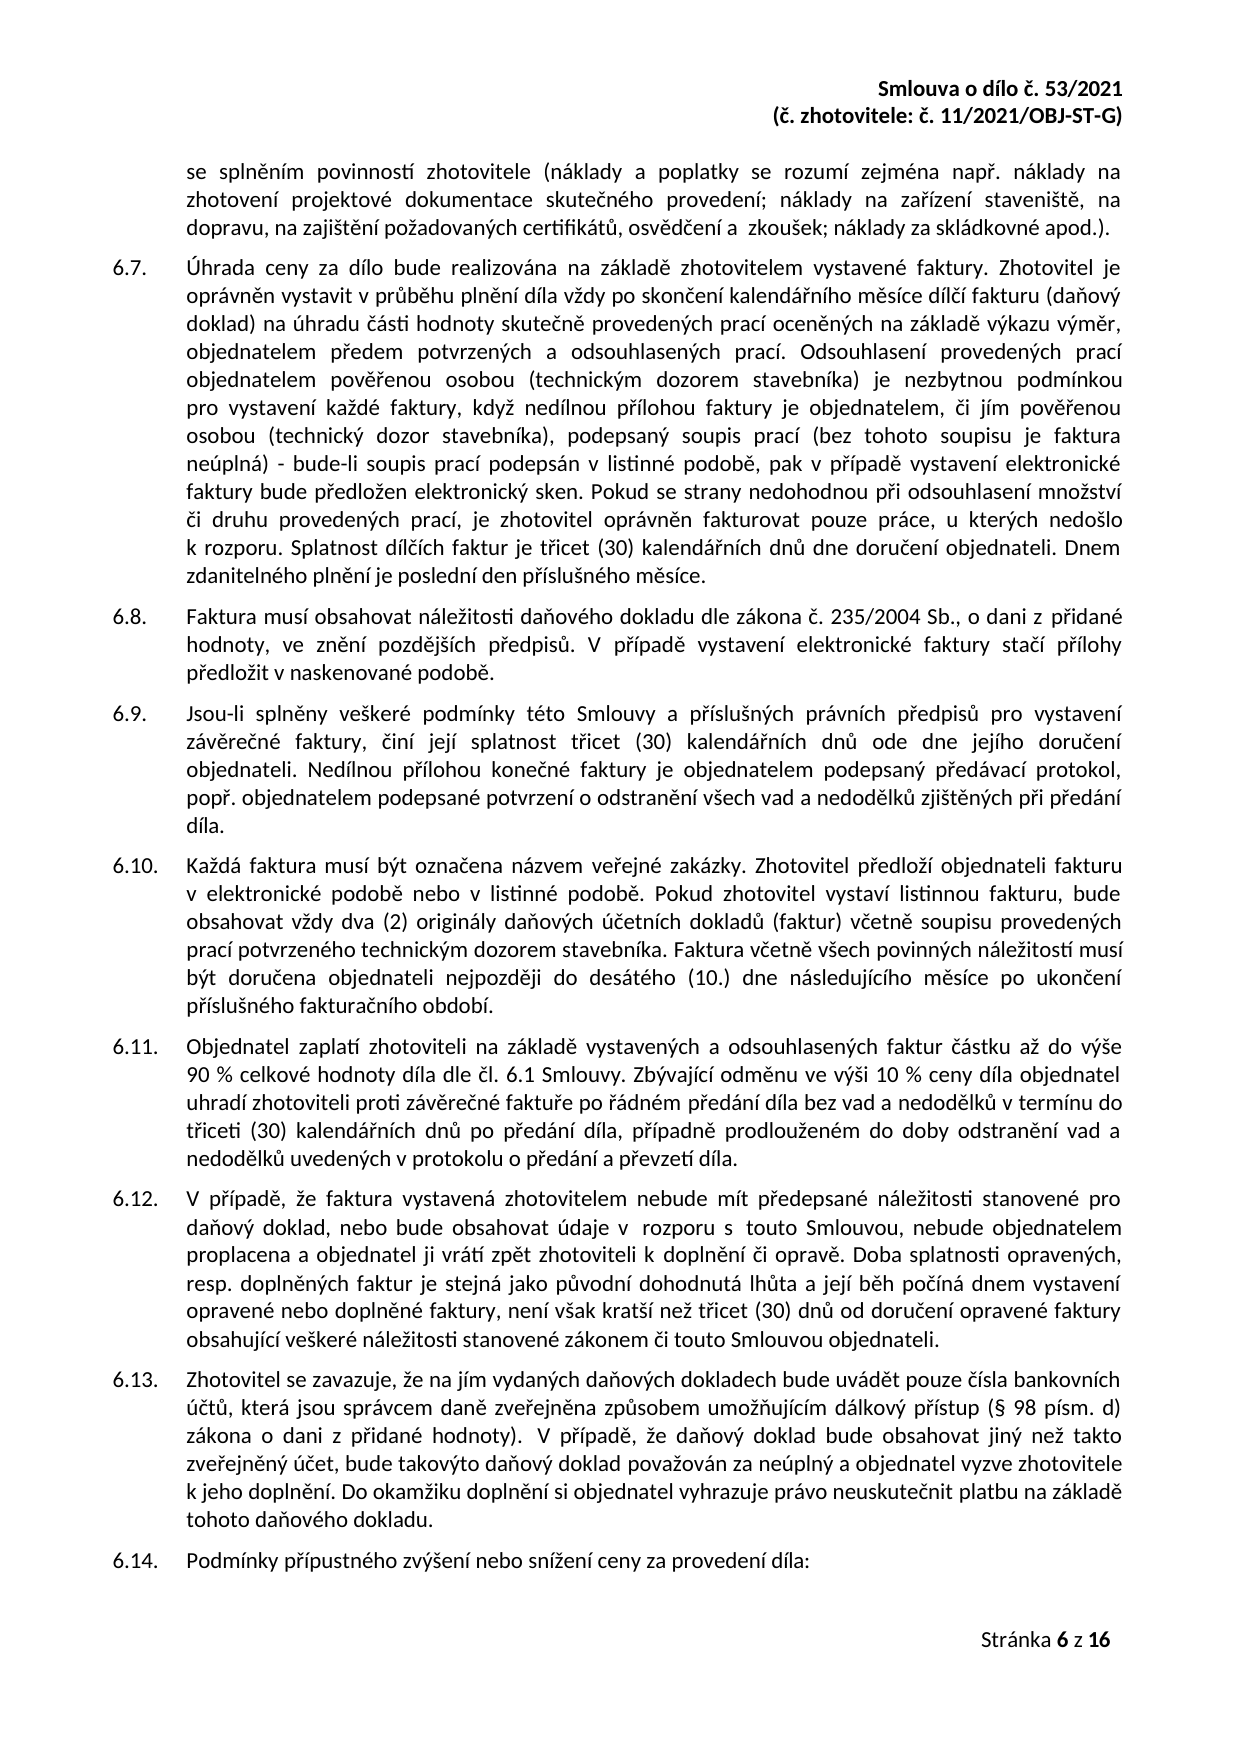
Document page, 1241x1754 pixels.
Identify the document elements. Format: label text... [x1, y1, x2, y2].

list Každá faktura musí být označena názvem veřejné zakázky. Zhotovitel předloží objednateli fakturu v elektronické podobě nebo v listinné podobě. Pokud zhotovitel vystaví listinnou fakturu, bude obsahovat vždy dva (2) originály daňových účetních dokladů (faktur) včetně soupisu provedených prací potvrzeného technickým dozorem stavebníka. Faktura včetně všech povinných náležitostí musí být doručena objednateli nejpozději do desátého (10.) dne následujícího měsíce po ukončení příslušného fakturačního období. [112, 851, 1123, 1019]
list Zhotovitel se zavazuje, že na jím vydaných daňových dokladech bude uvádět pouze čísla bankovních účtů, která jsou správcem daně zveřejněna způsobem umožňujícím dálkový přístup (§ 98 písm. d) zákona o dani z přidané hodnoty). V případě, že daňový doklad bude obsahovat jiný než takto zveřejněný účet, bude takovýto daňový doklad považován za neúplný a objednatel vyzve zhotovitele k jeho doplnění. Do okamžiku doplnění si objednatel vyhrazuje právo neuskutečnit platbu na základě tohoto daňového dokladu. [112, 1365, 1123, 1533]
list Podmínky přípustného zvýšení nebo snížení ceny za provedení díla: [112, 1546, 1134, 1574]
text se splněním povinností zhotovitele (náklady a poplatky se rozumí zejména např. náklady na zhotovení projektové dokumentace skutečného provedení; náklady na zařízení staveniště, na dopravu, na zajištění požadovaných certifikátů, osvědčení a zkoušek; náklady za skládkovné apod.). [186, 157, 1123, 241]
list Úhrada ceny za dílo bude realizována na základě zhotovitelem vystavené faktury. Zhotovitel je oprávněn vystavit v průběhu plnění díla vždy po skončení kalendářního měsíce dílčí fakturu (daňový doklad) na úhradu části hodnoty skutečně provedených prací oceněných na základě výkazu výměr, objednatelem předem potvrzených a odsouhlasených prací. Odsouhlasení provedených prací objednatelem pověřenou osobou (technickým dozorem stavebníka) je nezbytnou podmínkou pro vystavení každé faktury, když nedílnou přílohou faktury je objednatelem, či jím pověřenou osobou (technický dozor stavebníka), podepsaný soupis prací (bez tohoto soupisu je faktura neúplná) - bude-li soupis prací podepsán v listinné podobě, pak v případě vystavení elektronické faktury bude předložen elektronický sken. Pokud se strany nedohodnou při odsouhlasení množství či druhu provedených prací, je zhotovitel oprávněn fakturovat pouze práce, u kterých nedošlo k rozporu. Splatnost dílčích faktur je třicet (30) kalendářních dnů dne doručení objednateli. Dnem zdanitelného plnění je poslední den příslušného měsíce. [112, 253, 1123, 589]
list Objednatel zaplatí zhotoviteli na základě vystavených a odsouhlasených faktur částku až do výše 90 % celkové hodnoty díla dle čl. 6.1 Smlouvy. Zbývající odměnu ve výši 10 % ceny díla objednatel uhradí zhotoviteli proti závěrečné faktuře po řádném předání díla bez vad a nedodělků v termínu do třiceti (30) kalendářních dnů po předání díla, případně prodlouženém do doby odstranění vad a nedodělků uvedených v protokolu o předání a převzetí díla. [112, 1032, 1123, 1172]
list Jsou-li splněny veškeré podmínky této Smlouvy a příslušných právních předpisů pro vystavení závěrečné faktury, činí její splatnost třicet (30) kalendářních dnů ode dne jejího doručení objednateli. Nedílnou přílohou konečné faktury je objednatelem podepsaný předávací protokol, popř. objednatelem podepsané potvrzení o odstranění všech vad a nedodělků zjištěných při předání díla. [112, 699, 1123, 839]
list V případě, že faktura vystavená zhotovitelem nebude mít předepsané náležitosti stanovené pro daňový doklad, nebo bude obsahovat údaje v rozporu s touto Smlouvou, nebude objednatelem proplacena a objednatel ji vrátí zpět zhotoviteli k doplnění či opravě. Doba splatnosti opravených, resp. doplněných faktur je stejná jako původní dohodnutá lhůta a její běh počíná dnem vystavení opravené nebo doplněné faktury, není však kratší než třicet (30) dnů od doručení opravené faktury obsahující veškeré náležitosti stanovené zákonem či touto Smlouvou objednateli. [112, 1184, 1123, 1353]
list Faktura musí obsahovat náležitosti daňového dokladu dle zákona č. 235/2004 Sb., o dani z přidané hodnoty, ve znění pozdějších předpisů. V případě vystavení elektronické faktury stačí přílohy předložit v naskenované podobě. [112, 602, 1122, 686]
